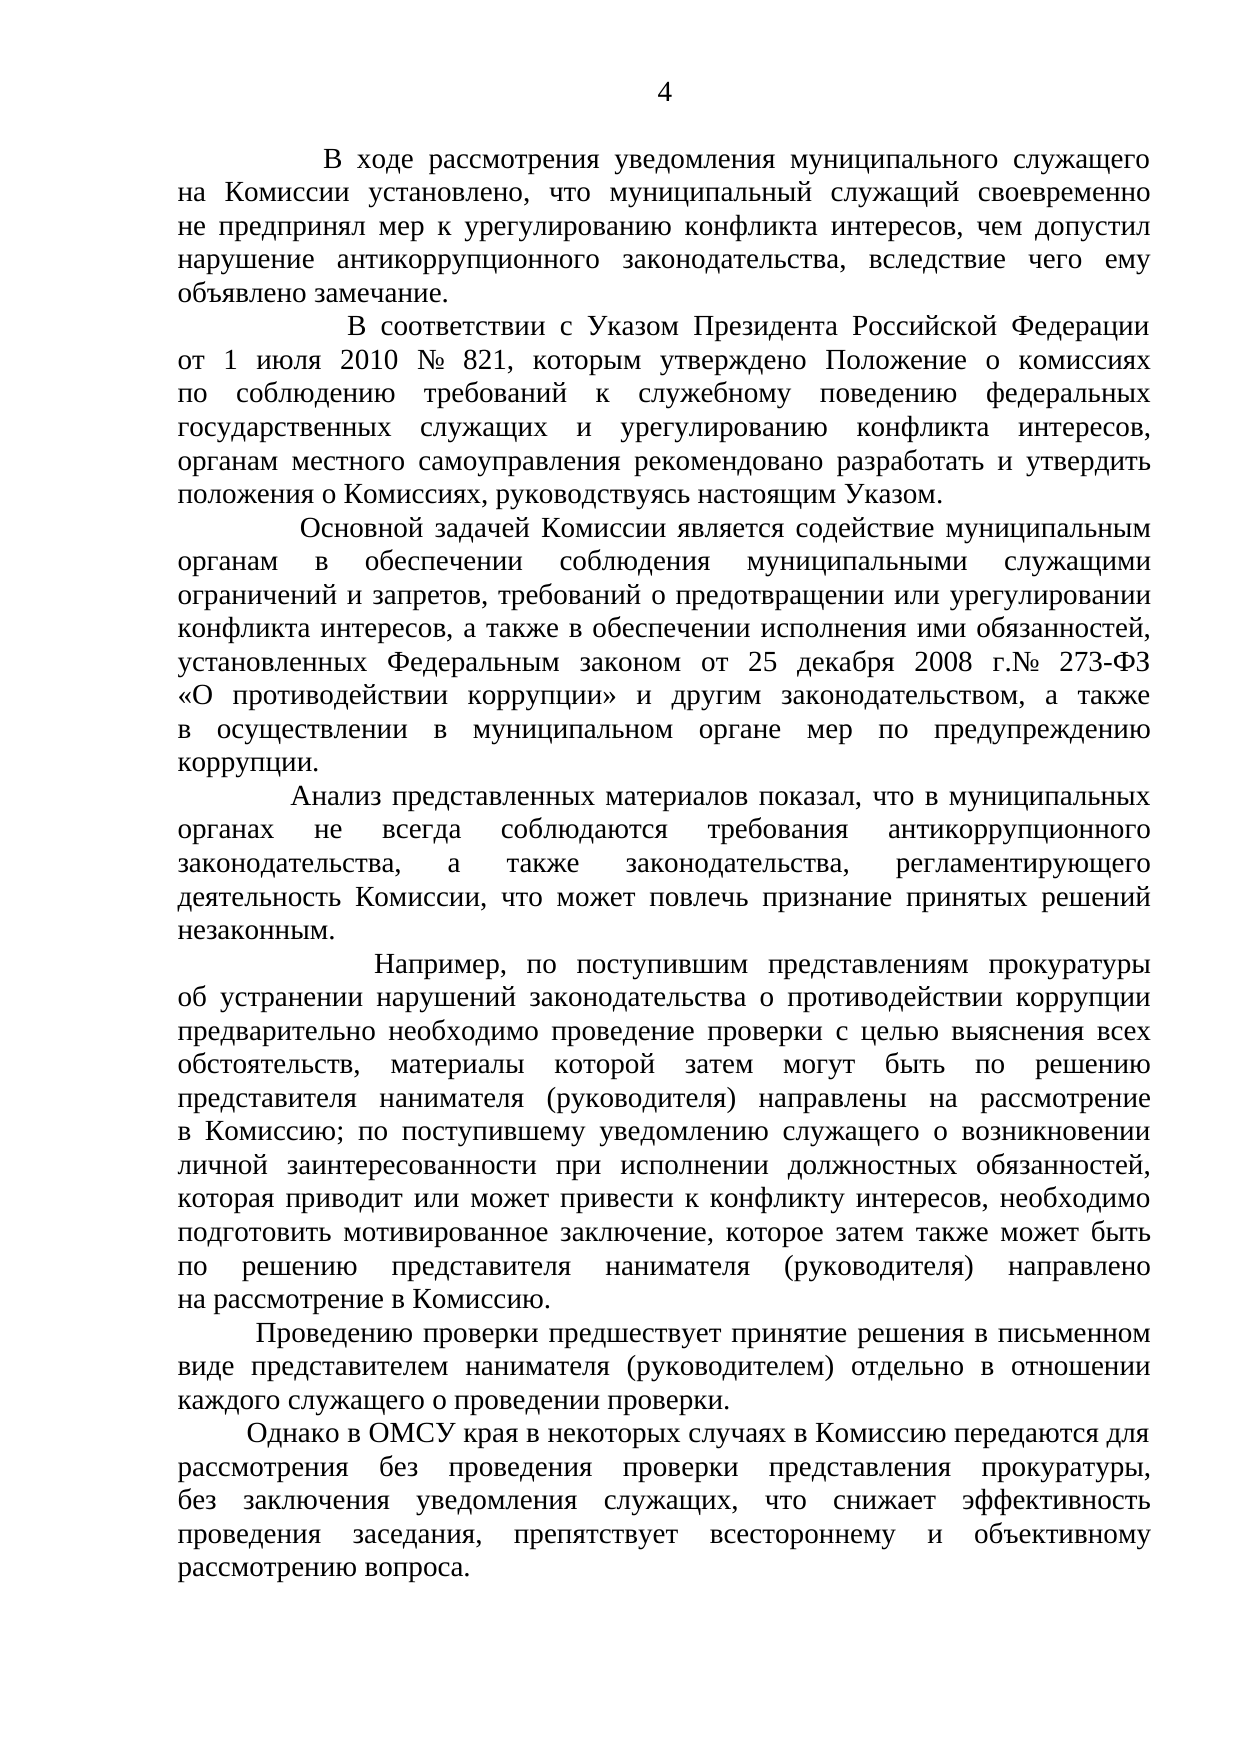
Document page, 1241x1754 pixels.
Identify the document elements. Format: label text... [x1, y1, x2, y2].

text Например, по поступившим представлениям прокуратуры об устранении нарушений законодательства о противодействии коррупции предварительно необходимо проведение проверки с целью выяснения всех обстоятельств, материалы которой затем могут быть по решению представителя нанимателя (руководителя) направлены на рассмотрение в Комиссию; по поступившему уведомлению служащего о возникновении личной заинтересованности при исполнении должностных обязанностей, которая приводит или может привести к конфликту интересов, необходимо подготовить мотивированное заключение, которое затем также может быть по решению представителя нанимателя (руководителя) направлено на рассмотрение в Комиссию. [177, 946, 1152, 1315]
text В ходе рассмотрения уведомления муниципального служащего на Комиссии установлено, что муниципальный служащий своевременно не предпринял мер к урегулированию конфликта интересов, чем допустил нарушение антикоррупционного законодательства, вследствие чего ему объявлено замечание. [177, 141, 1152, 308]
text Основной задачей Комиссии является содействие муниципальным органам в обеспечении соблюдения муниципальными служащими ограничений и запретов, требований о предотвращении или урегулировании конфликта интересов, а также в обеспечении исполнения ими обязанностей, установленных Федеральным законом от 25 декабря 2008 г.№ 273-ФЗ «О противодействии коррупции» и другим законодательством, а также в осуществлении в муниципальном органе мер по предупреждению коррупции. [177, 510, 1152, 778]
text В соответствии с Указом Президента Российской Федерации от 1 июля 2010 № 821, которым утверждено Положение о комиссиях по соблюдению требований к служебному поведению федеральных государственных служащих и урегулированию конфликта интересов, органам местного самоуправления рекомендовано разработать и утвердить положения о Комиссиях, руководствуясь настоящим Указом. [177, 308, 1152, 510]
text Проведению проверки предшествует принятие решения в письменном виде представителем нанимателя (руководителем) отдельно в отношении каждого служащего о проведении проверки. [177, 1315, 1152, 1415]
text Однако в ОМСУ края в некоторых случаях в Комиссию передаются для рассмотрения без проведения проверки представления прокуратуры, без заключения уведомления служащих, что снижает эффективность проведения заседания, препятствует всестороннему и объективному рассмотрению вопроса. [177, 1415, 1152, 1583]
text Анализ представленных материалов показал, что в муниципальных органах не всегда соблюдаются требования антикоррупционного законодательства, а также законодательства, регламентирующего деятельность Комиссии, что может повлечь признание принятых решений незаконным. [177, 778, 1152, 946]
